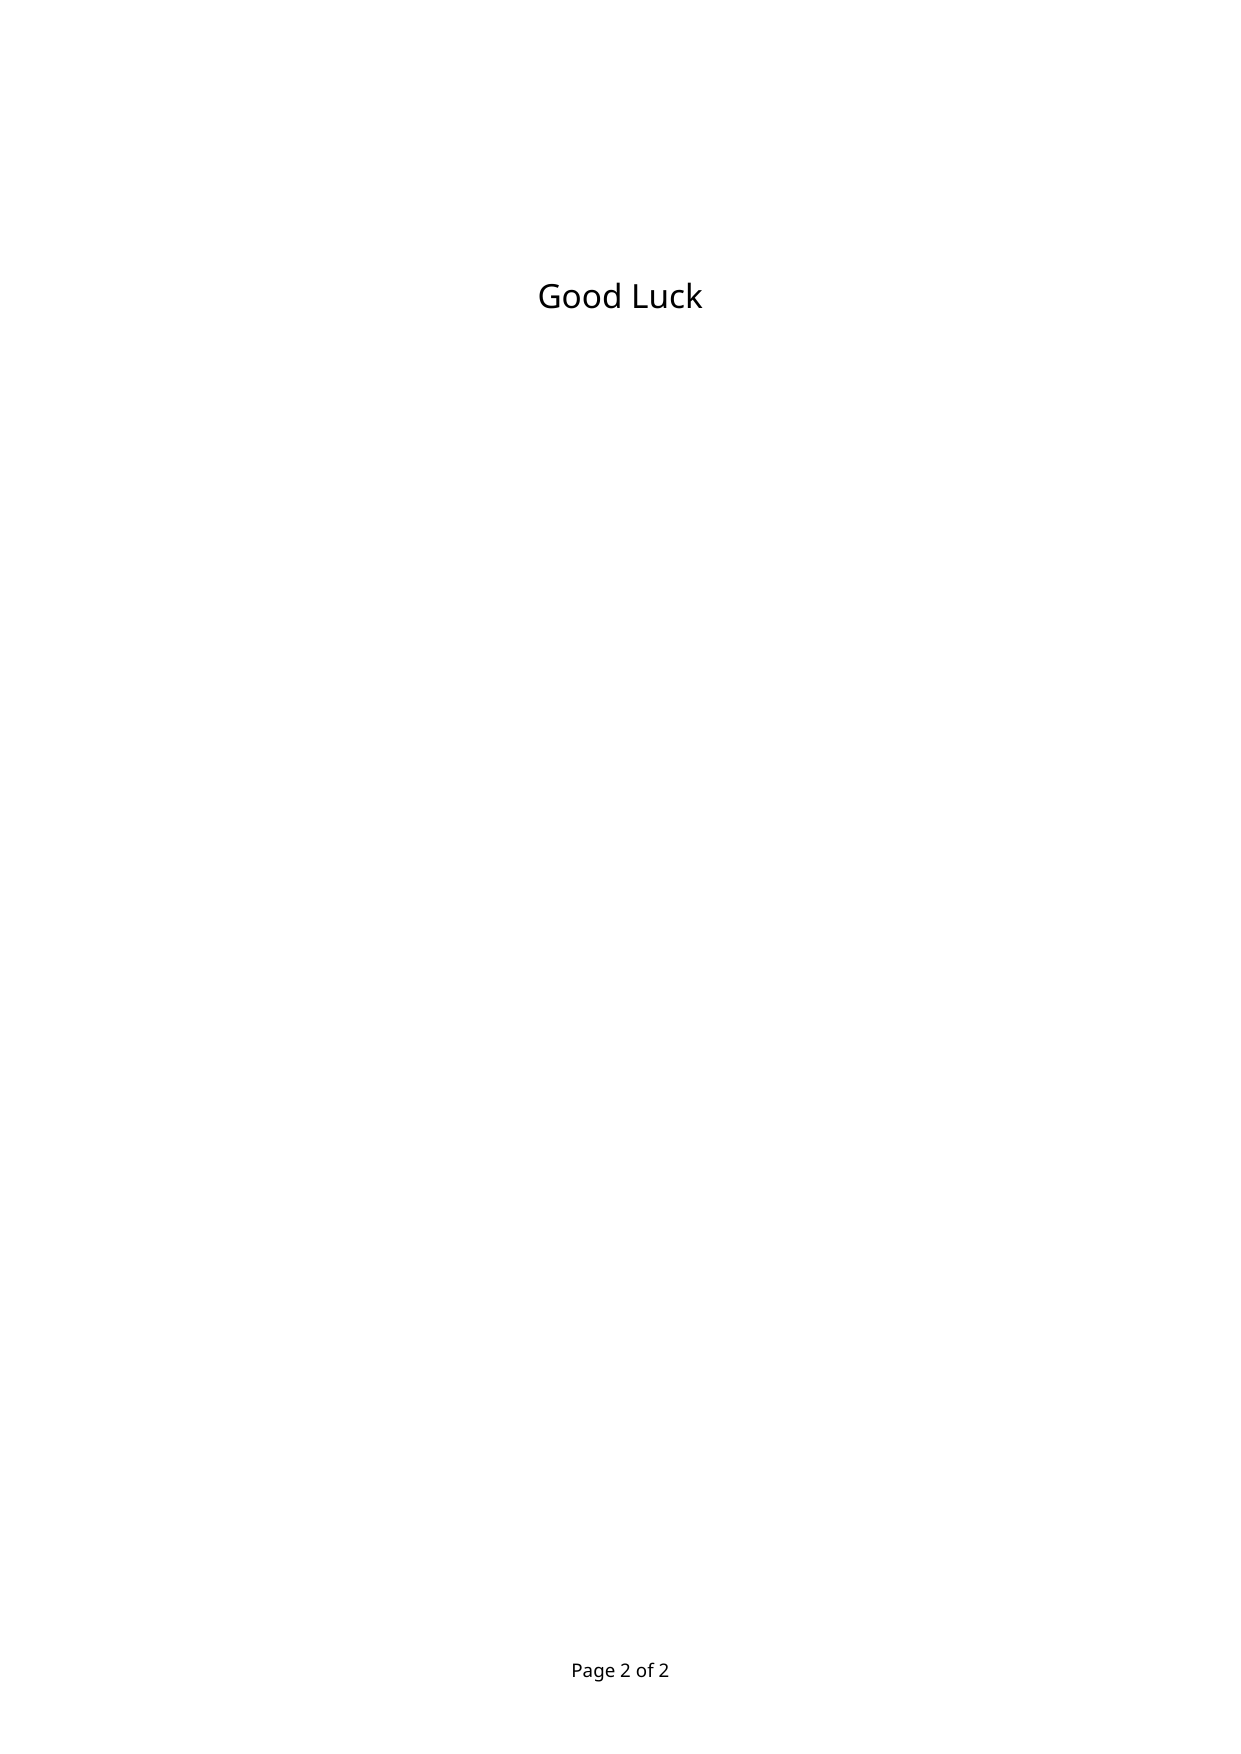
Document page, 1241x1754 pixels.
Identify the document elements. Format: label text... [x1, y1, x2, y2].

text Good Luck [75, 273, 1165, 319]
